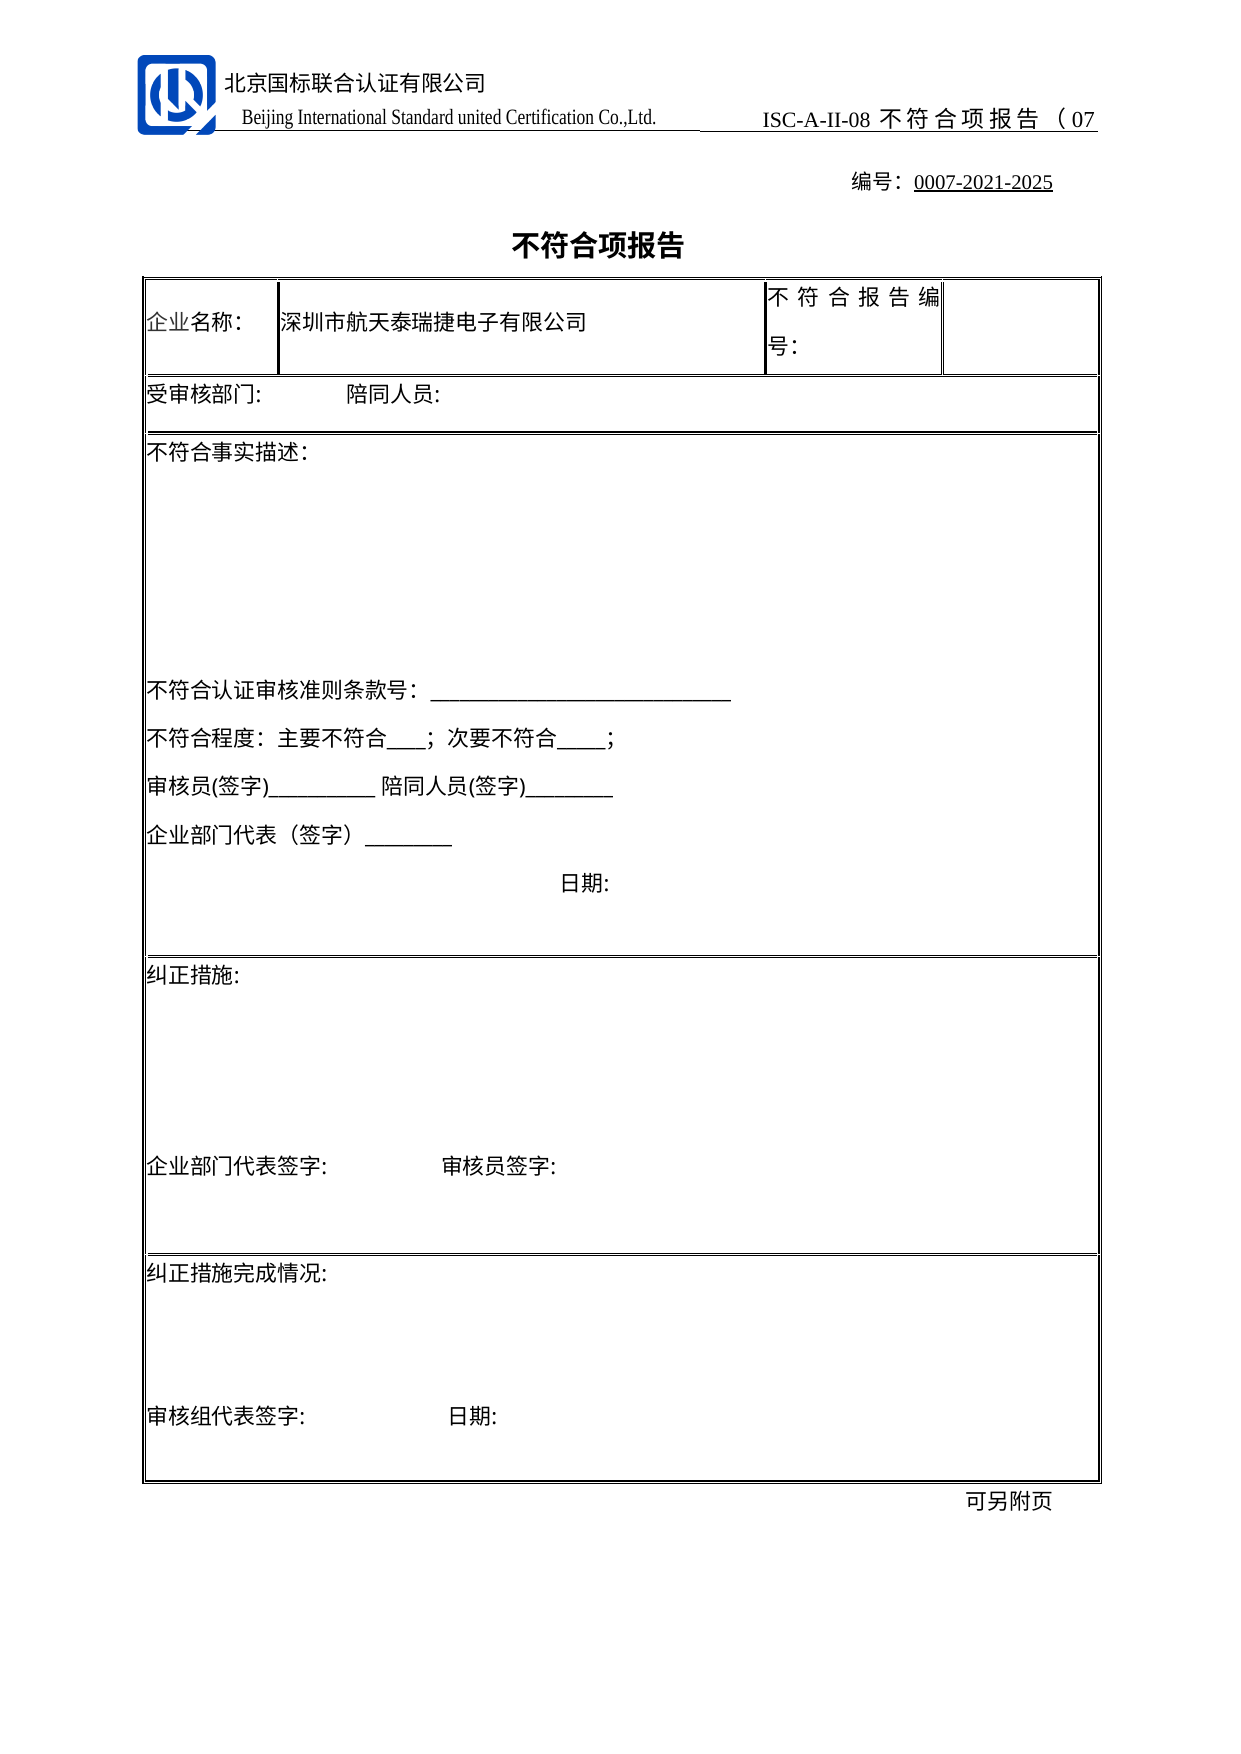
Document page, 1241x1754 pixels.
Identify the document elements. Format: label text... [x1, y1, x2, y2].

table_cell 不符合事实描述： 不符合认证审核准则条款号：_______________________________ 不符合程度：主要不符合____；次要不符合_____； 审核员(签字)___________ 陪同人员(签字)_________ 企业部门代表（签字）_________ 日期: [146, 431, 1099, 955]
table_header 企业名称： [146, 278, 278, 373]
table_cell 纠正措施: 企业部门代表签字: 审核员签字: [144, 955, 1100, 1252]
text 可另附页 [144, 1484, 1053, 1516]
text 不符合项报告 [144, 211, 1053, 276]
table_cell 纠正措施完成情况: 审核组代表签字: 日期: [146, 1253, 1099, 1480]
table_header 不符合报告编号： [765, 280, 943, 373]
text 编号：0007-2021-2025 [144, 164, 1053, 196]
table_header [943, 280, 1098, 373]
picture [137, 55, 216, 135]
table_header 深圳市航天泰瑞捷电子有限公司 [278, 280, 765, 373]
table_cell 受审核部门: 陪同人员: [146, 374, 1099, 431]
